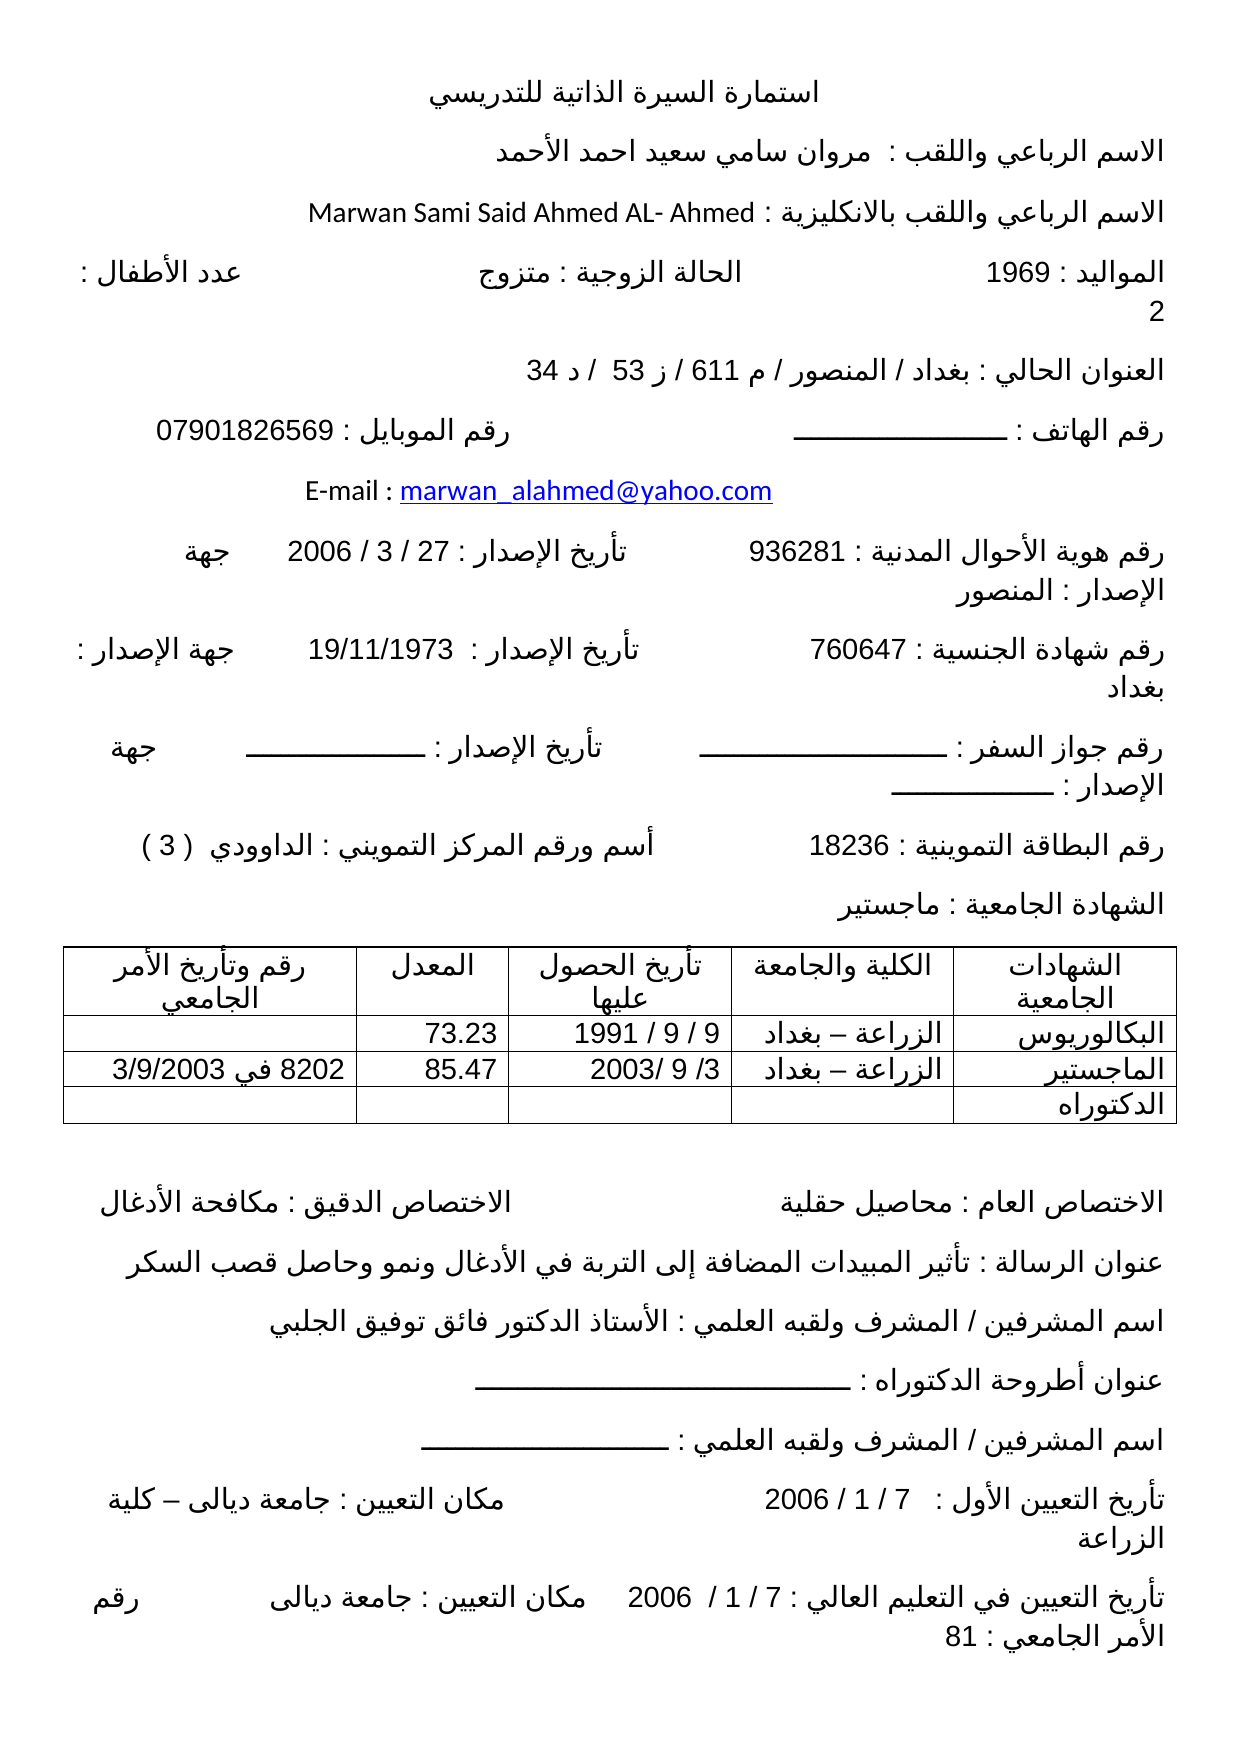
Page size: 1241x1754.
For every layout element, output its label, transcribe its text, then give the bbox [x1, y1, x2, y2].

text E-mail : marwan_alahmed@yahoo.com [75, 472, 1165, 508]
table_header تأريخ الحصول عليها [509, 948, 731, 1014]
table_cell [357, 1087, 508, 1122]
table_cell 73.23 [357, 1016, 508, 1051]
table_cell [732, 1087, 953, 1122]
table_header رقم وتأريخ الأمر الجامعي [64, 948, 356, 1014]
text رقم هوية الأحوال المدنية : 936281 تأريخ الإصدار : 27 / 3 / 2006 جهة الإصدار : المنصور [75, 534, 1165, 606]
table_cell 3/ 9 /2003 [509, 1052, 731, 1086]
text رقم الهاتف : ـــــــــــــــــــــــــ رقم الموبايل : 07901826569 [75, 413, 1165, 446]
table_cell البكالوريوس [954, 1016, 1176, 1051]
table_cell الزراعة – بغداد [732, 1016, 953, 1051]
text رقم جواز السفر : ـــــــــــــــــــــــــــــ تأريخ الإصدار : ـــــــــــــــــــــ جهة الإصدار : ـــــــــــــــــــ [75, 730, 1165, 802]
text الاختصاص العام : محاصيل حقلية الاختصاص الدقيق : مكافحة الأدغال [75, 1185, 1165, 1219]
text تأريخ التعيين الأول : 7 / 1 / 2006 مكان التعيين : جامعة ديالى – كلية الزراعة [75, 1482, 1165, 1554]
table_header المعدل [357, 948, 508, 1014]
text تأريخ التعيين في التعليم العالي : 7 / 1 / 2006 مكان التعيين : جامعة ديالى رقم الأمر الجامعي : 81 [75, 1580, 1165, 1652]
text عنوان الرسالة : تأثير المبيدات المضافة إلى التربة في الأدغال ونمو وحاصل قصب السكر [75, 1245, 1165, 1278]
text الاسم الرباعي واللقب بالانكليزية : Marwan Sami Said Ahmed AL- Ahmed [75, 194, 1165, 229]
text الشهادة الجامعية : ماجستير [75, 887, 1165, 921]
text اسم المشرفين / المشرف ولقبه العلمي : ـــــــــــــــــــــــــــــ [75, 1423, 1165, 1456]
table_header الكلية والجامعة [732, 948, 953, 1014]
table_cell 9 / 9 / 1991 [509, 1016, 731, 1051]
text العنوان الحالي : بغداد / المنصور / م 611 / ز 53 / د 34 [75, 353, 1165, 387]
table_cell [64, 1016, 356, 1051]
table_cell 85.47 [357, 1052, 508, 1086]
text رقم البطاقة التموينية : 18236 أسم ورقم المركز التمويني : الداوودي ( 3 ) [75, 828, 1165, 861]
text عنوان أطروحة الدكتوراه : ــــــــــــــــــــــــــــــــــــــــــــ [75, 1363, 1165, 1397]
table_cell [64, 1087, 356, 1122]
table_cell الزراعة – بغداد [732, 1052, 953, 1086]
table_cell 8202 في 3/9/2003 [64, 1052, 356, 1086]
table_cell الدكتوراه [954, 1087, 1176, 1122]
table_cell [509, 1087, 731, 1122]
table_header الشهادات الجامعية [954, 948, 1176, 1014]
text المواليد : 1969 الحالة الزوجية : متزوج عدد الأطفال : 2 [75, 256, 1165, 328]
table_cell الماجستير [954, 1052, 1176, 1086]
text اسم المشرفين / المشرف ولقبه العلمي : الأستاذ الدكتور فائق توفيق الجلبي [75, 1304, 1165, 1338]
text الاسم الرباعي واللقب : مروان سامي سعيد احمد الأحمد [75, 134, 1165, 168]
text استمارة السيرة الذاتية للتدريسي [75, 75, 1165, 108]
text رقم شهادة الجنسية : 760647 تأريخ الإصدار : 19/11/1973 جهة الإصدار : بغداد [75, 632, 1165, 704]
